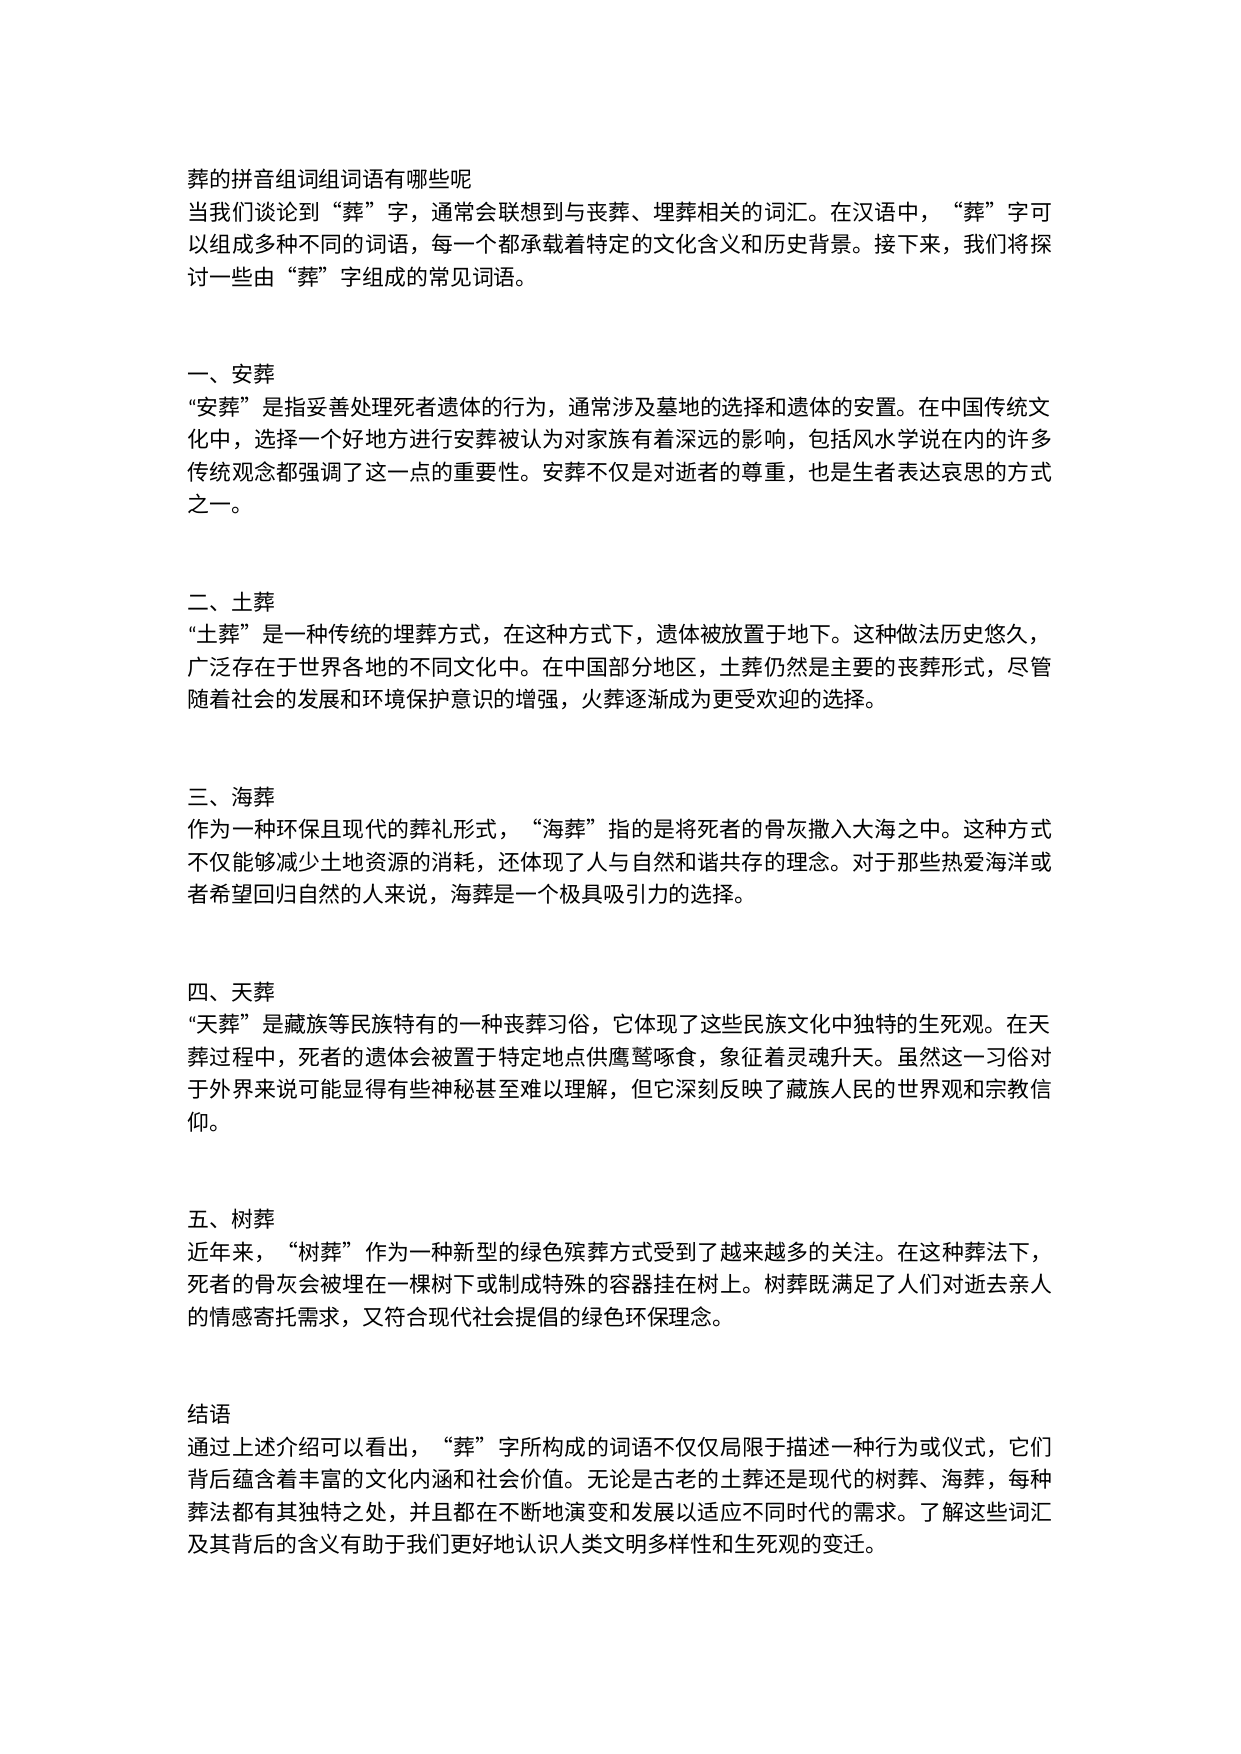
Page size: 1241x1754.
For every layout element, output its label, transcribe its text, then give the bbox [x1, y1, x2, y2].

text 作为一种环保且现代的葬礼形式，“海葬”指的是将死者的骨灰撒入大海之中。这种方式不仅能够减少土地资源的消耗，还体现了人与自然和谐共存的理念。对于那些热爱海洋或者希望回归自然的人来说，海葬是一个极具吸引力的选择。 [187, 812, 1053, 909]
text “天葬”是藏族等民族特有的一种丧葬习俗，它体现了这些民族文化中独特的生死观。在天葬过程中，死者的遗体会被置于特定地点供鹰鹫啄食，象征着灵魂升天。虽然这一习俗对于外界来说可能显得有些神秘甚至难以理解，但它深刻反映了藏族人民的世界观和宗教信仰。 [187, 1007, 1053, 1137]
text 结语 [187, 1397, 1053, 1429]
text 一、安葬 [187, 357, 1053, 389]
text “安葬”是指妥善处理死者遗体的行为，通常涉及墓地的选择和遗体的安置。在中国传统文化中，选择一个好地方进行安葬被认为对家族有着深远的影响，包括风水学说在内的许多传统观念都强调了这一点的重要性。安葬不仅是对逝者的尊重，也是生者表达哀思的方式之一。 [187, 389, 1053, 519]
text 通过上述介绍可以看出，“葬”字所构成的词语不仅仅局限于描述一种行为或仪式，它们背后蕴含着丰富的文化内涵和社会价值。无论是古老的土葬还是现代的树葬、海葬，每种葬法都有其独特之处，并且都在不断地演变和发展以适应不同时代的需求。了解这些词汇及其背后的含义有助于我们更好地认识人类文明多样性和生死观的变迁。 [187, 1429, 1053, 1559]
text 葬的拼音组词组词语有哪些呢 [187, 162, 1053, 194]
text “土葬”是一种传统的埋葬方式，在这种方式下，遗体被放置于地下。这种做法历史悠久，广泛存在于世界各地的不同文化中。在中国部分地区，土葬仍然是主要的丧葬形式，尽管随着社会的发展和环境保护意识的增强，火葬逐渐成为更受欢迎的选择。 [187, 617, 1053, 714]
text 当我们谈论到“葬”字，通常会联想到与丧葬、埋葬相关的词汇。在汉语中，“葬”字可以组成多种不同的词语，每一个都承载着特定的文化含义和历史背景。接下来，我们将探讨一些由“葬”字组成的常见词语。 [187, 194, 1053, 292]
text 二、土葬 [187, 584, 1053, 617]
text 五、树葬 [187, 1202, 1053, 1234]
text 近年来，“树葬”作为一种新型的绿色殡葬方式受到了越来越多的关注。在这种葬法下，死者的骨灰会被埋在一棵树下或制成特殊的容器挂在树上。树葬既满足了人们对逝去亲人的情感寄托需求，又符合现代社会提倡的绿色环保理念。 [187, 1234, 1053, 1332]
text 四、天葬 [187, 974, 1053, 1007]
text 三、海葬 [187, 779, 1053, 812]
